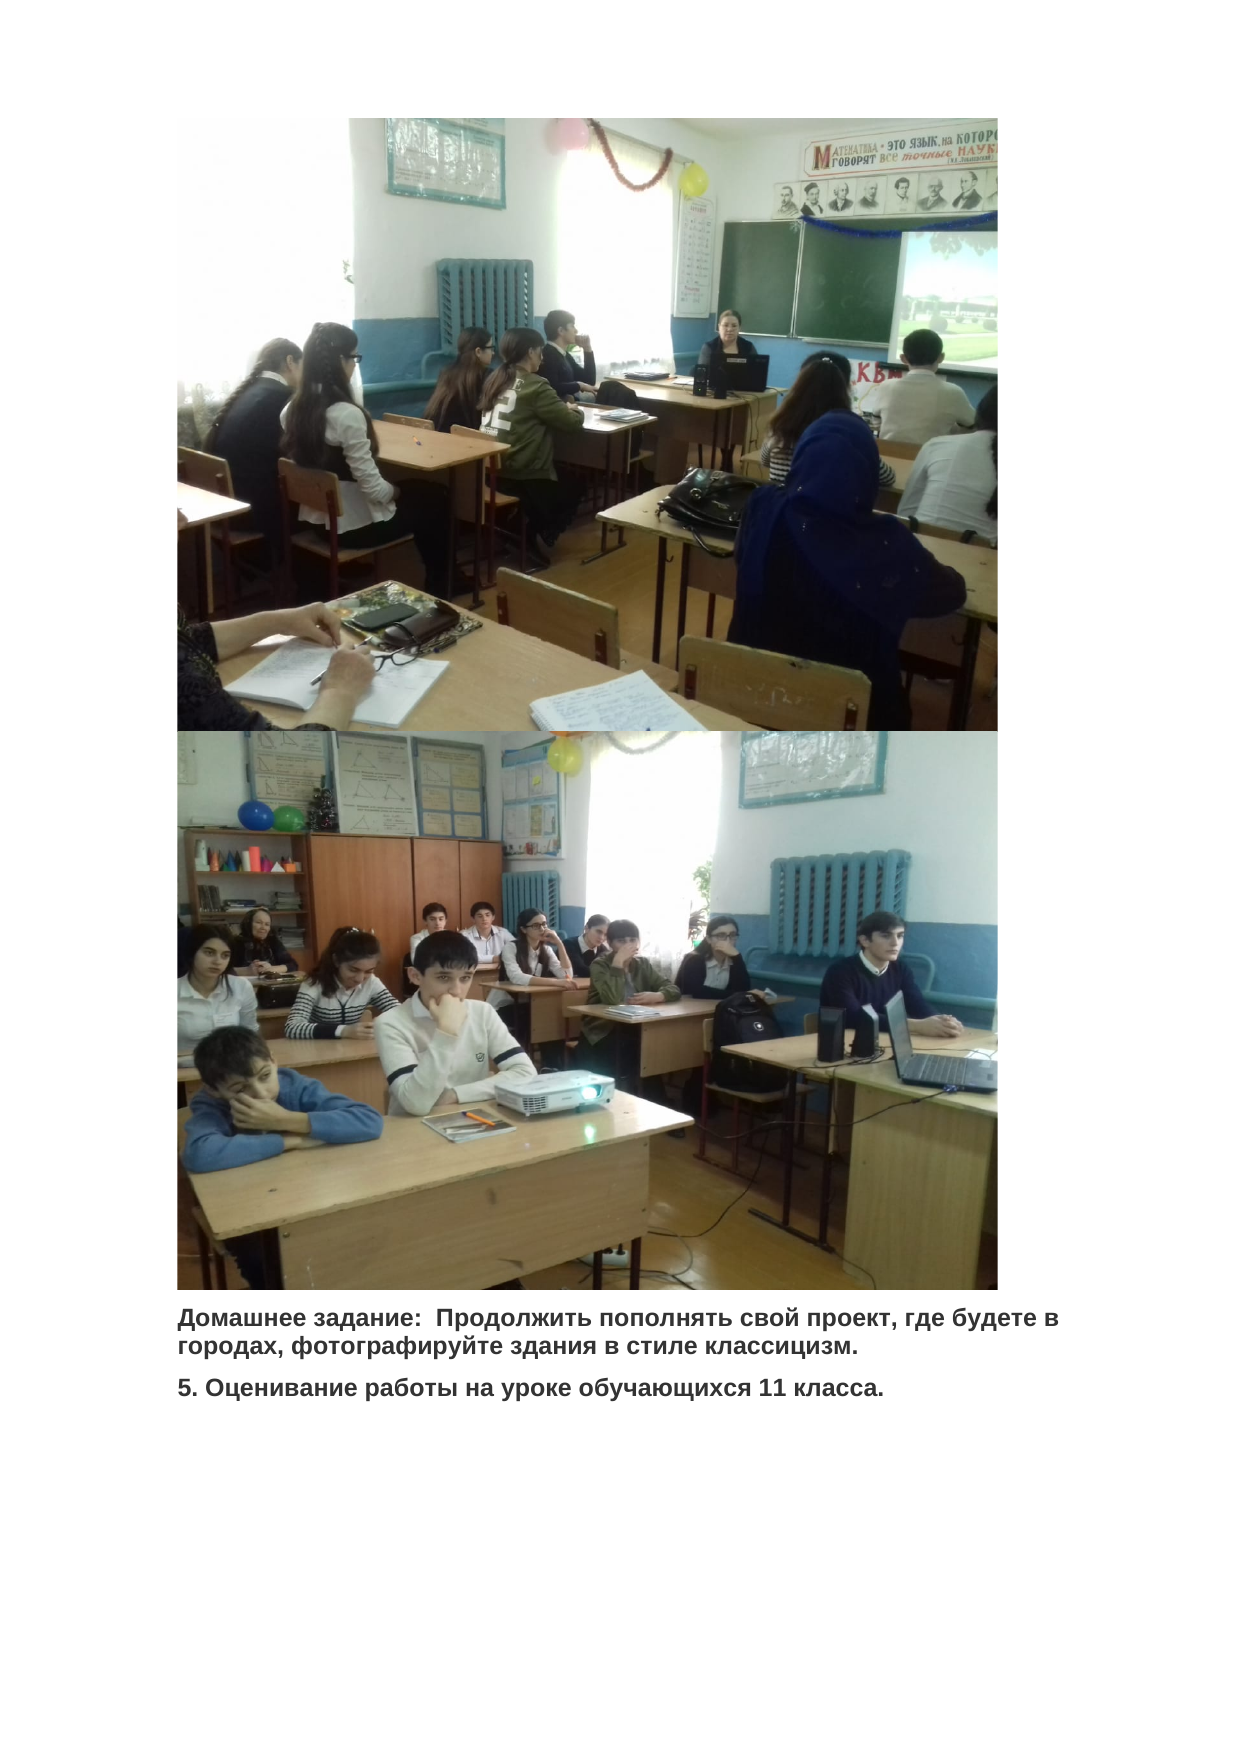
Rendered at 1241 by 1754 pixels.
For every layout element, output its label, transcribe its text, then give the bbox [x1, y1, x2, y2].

text Домашнее задание: Продолжить пополнять свой проект, где будете в городах, фотографируйте здания в стиле классицизм. [177, 1302, 1152, 1360]
text 5. Оценивание работы на уроке обучающихся 11 класса. [177, 1372, 1152, 1401]
picture [177, 118, 998, 1290]
